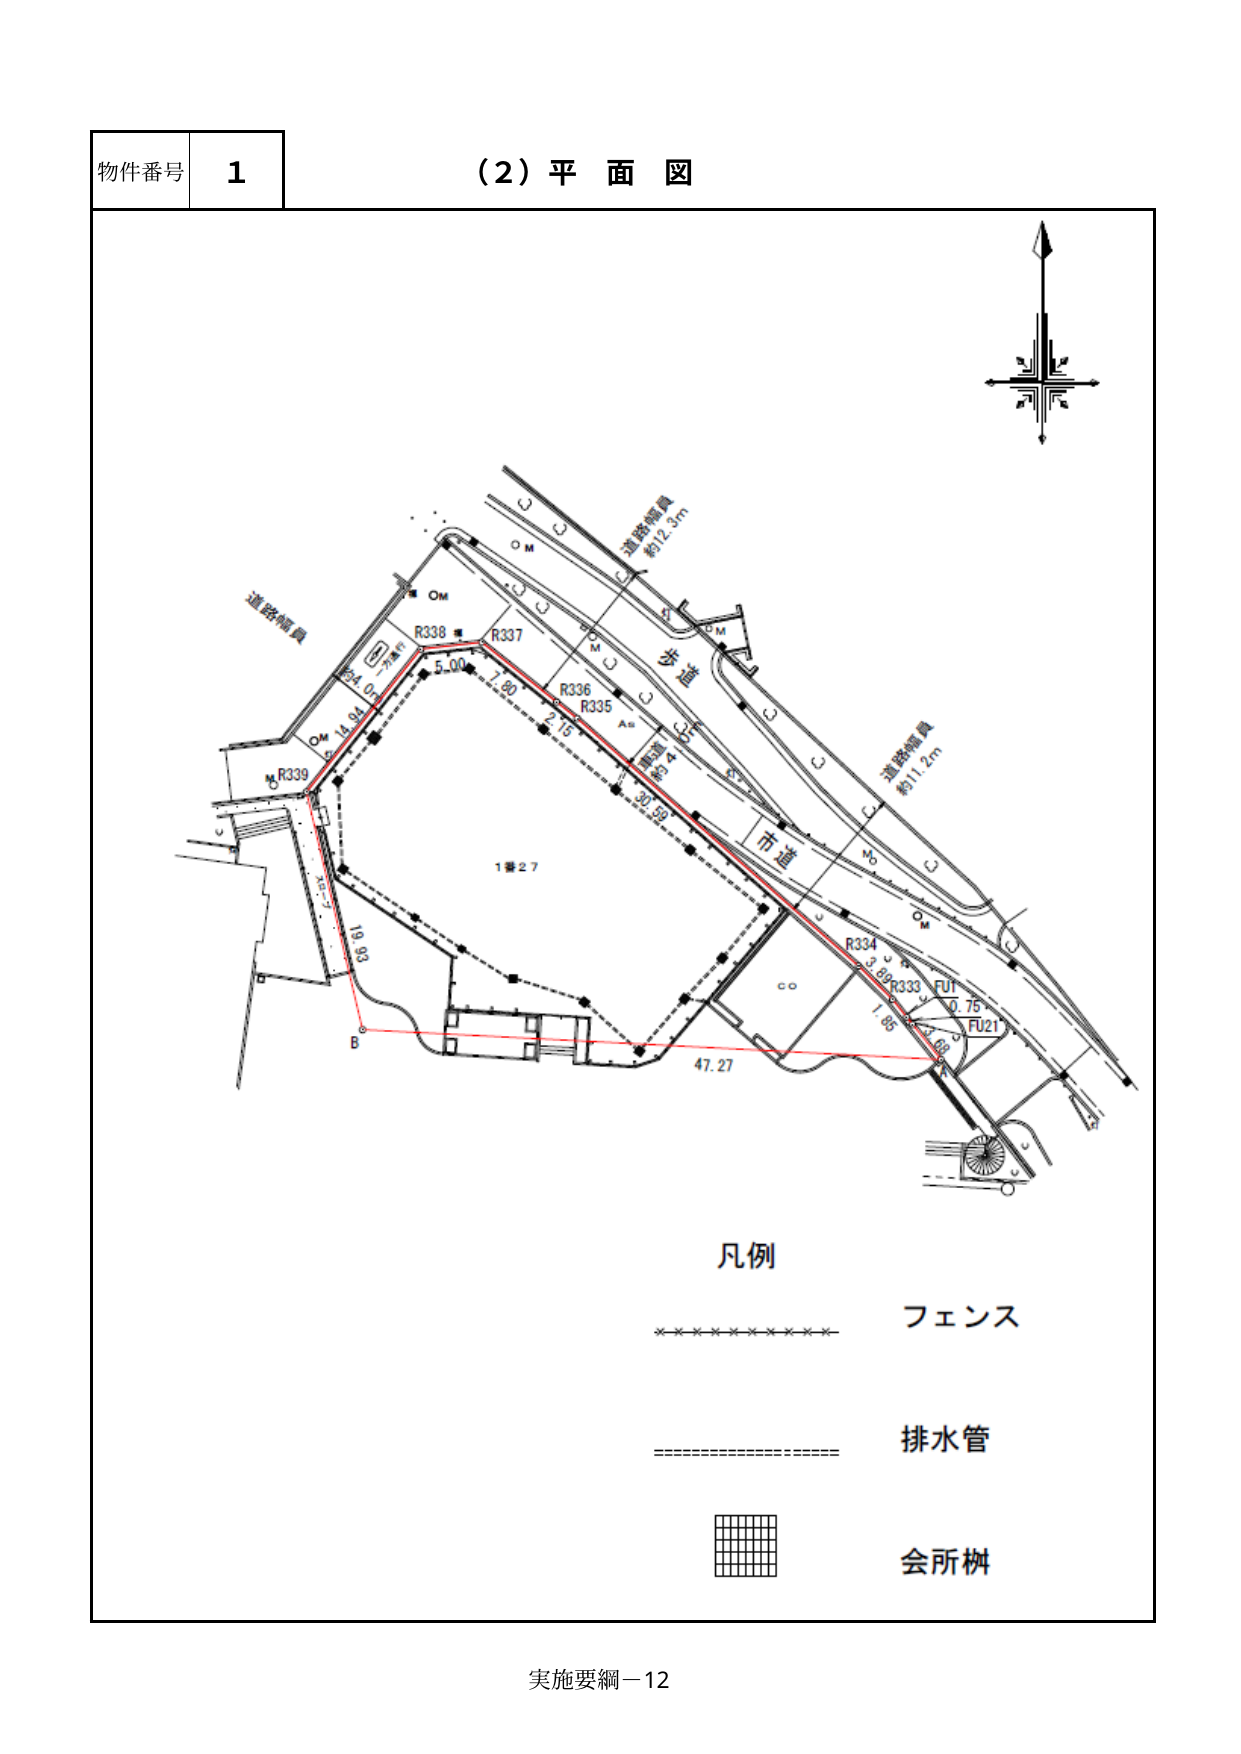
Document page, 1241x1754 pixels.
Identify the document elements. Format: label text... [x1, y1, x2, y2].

table_header （２）平 面 図 [285, 130, 1154, 208]
table_header 物件番号 [93, 133, 189, 208]
table_cell [93, 211, 1153, 1619]
table_header １ [190, 133, 282, 208]
